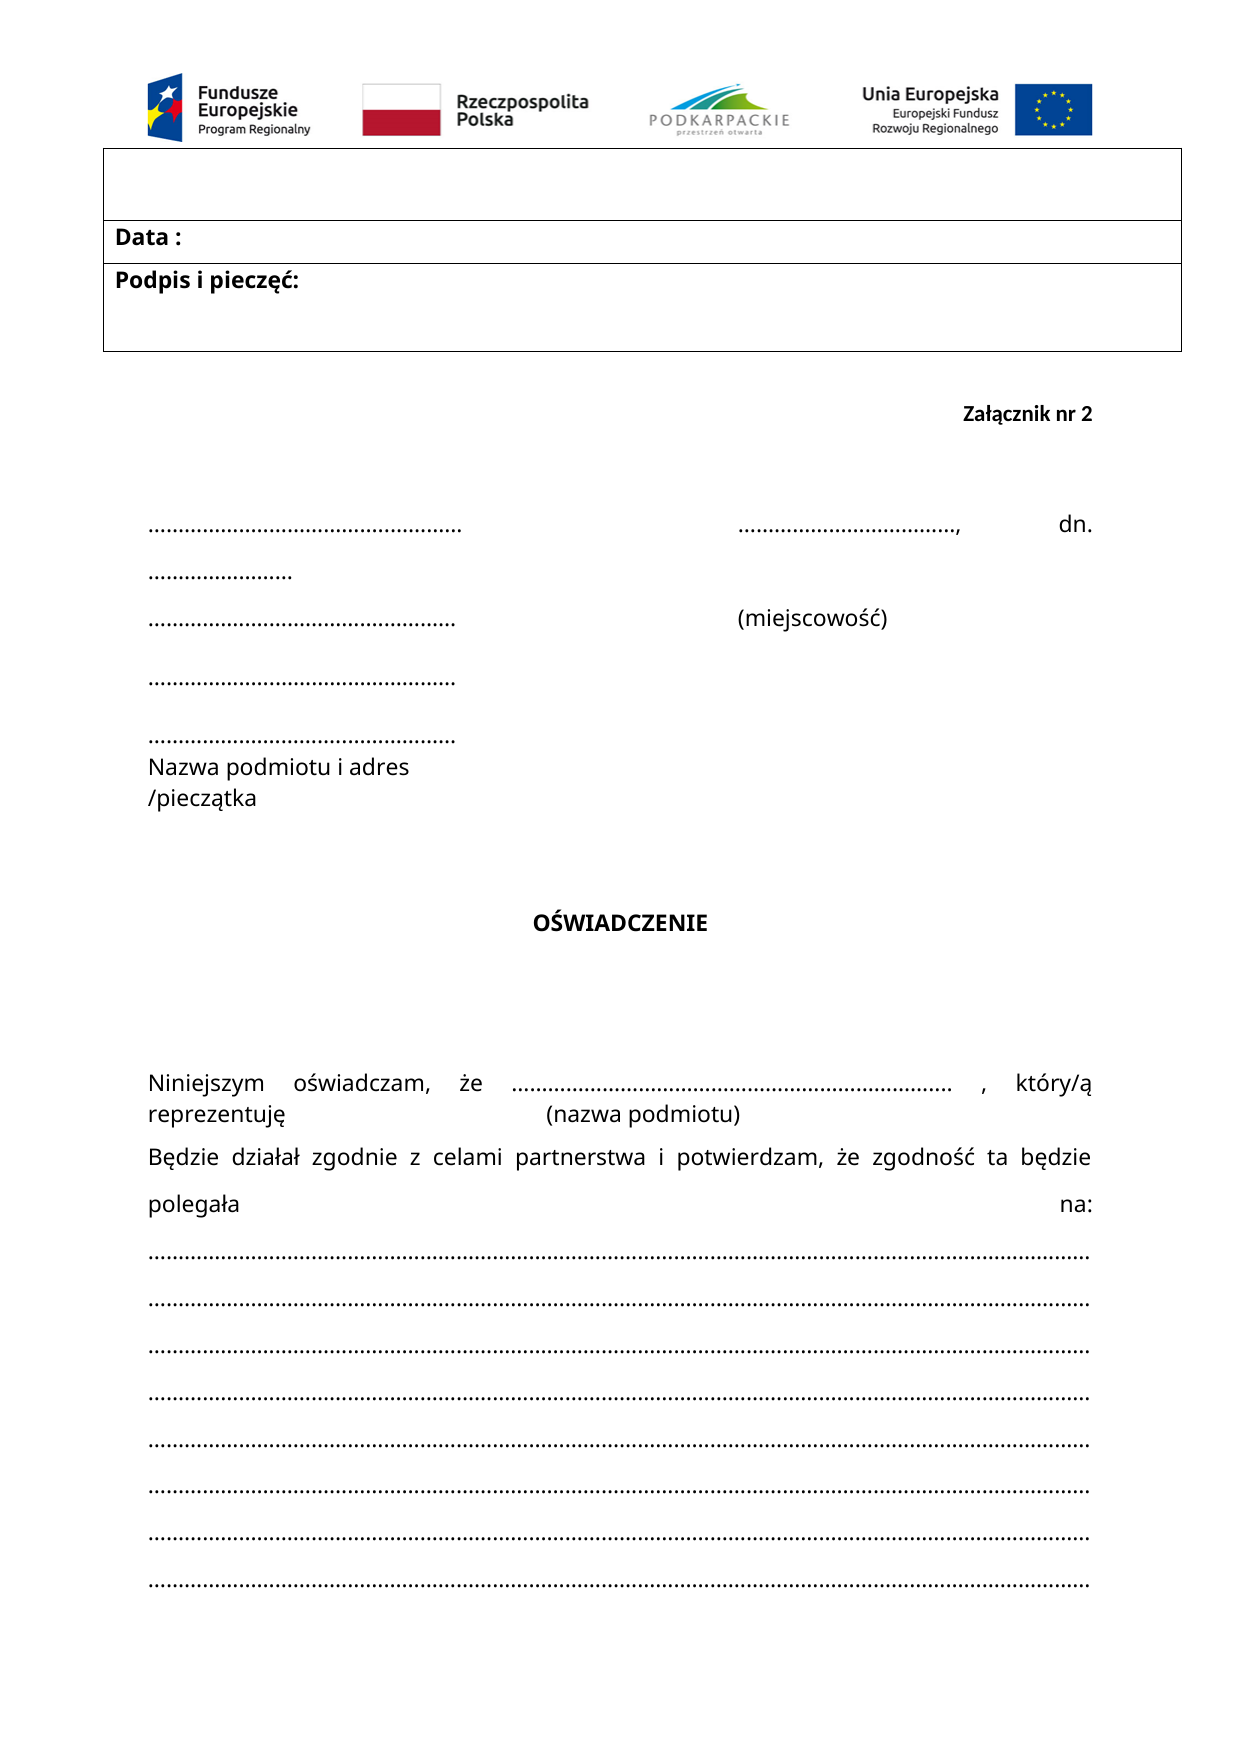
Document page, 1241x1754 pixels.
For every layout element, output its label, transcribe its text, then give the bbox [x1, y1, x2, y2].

text ………………..………………..………… ………………………………, dn. …………………… [148, 508, 1093, 586]
table_cell Podpis i pieczęć: [104, 264, 1181, 351]
text ………….…….…………….…………… (miejscowość) [148, 602, 1093, 633]
text …………….…..………………………… [148, 661, 1093, 692]
table_cell [104, 149, 1181, 220]
text …………….……………..……………… [148, 719, 1093, 750]
text Załącznik nr 2 [148, 399, 1093, 427]
picture [147, 73, 1093, 142]
table_cell Data : [104, 221, 1181, 263]
text /pieczątka [148, 782, 1093, 813]
text OŚWIADCZENIE [148, 907, 1093, 938]
text Niniejszym oświadczam, że …………………………………………………………….... , który/ą reprezentuję (nazwa podmiotu) [148, 1067, 1093, 1129]
text Nazwa podmiotu i adres [148, 750, 1093, 782]
